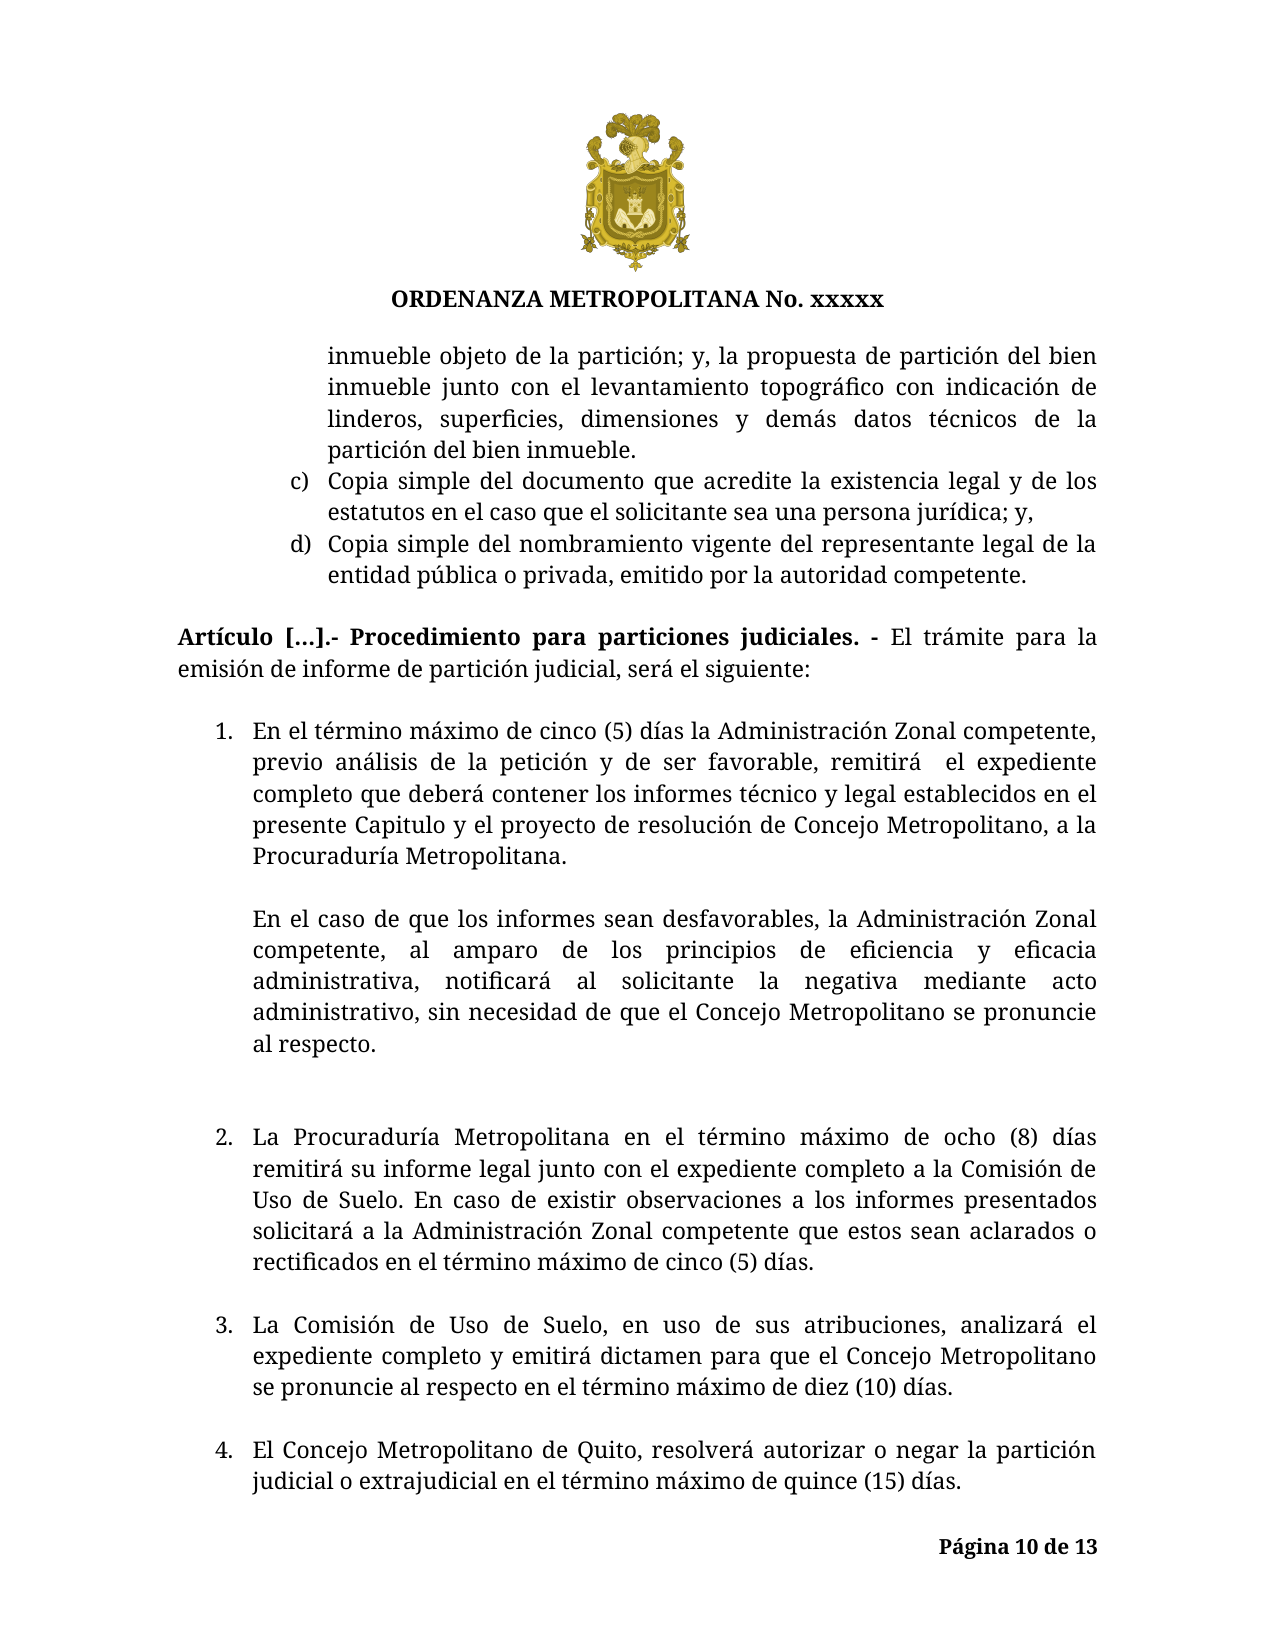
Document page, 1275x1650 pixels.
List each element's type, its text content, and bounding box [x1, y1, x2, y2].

list El Concejo Metropolitano de Quito, resolverá autorizar o negar la partición judicial o extrajudicial en el término máximo de quince (15) días. [215, 1434, 1098, 1496]
list La Procuraduría Metropolitana en el término máximo de ocho (8) días remitirá su informe legal junto con el expediente completo a la Comisión de Uso de Suelo. En caso de existir observaciones a los informes presentados solicitará a la Administración Zonal competente que estos sean aclarados o rectificados en el término máximo de cinco (5) días. [215, 1121, 1098, 1277]
picture [579, 111, 690, 274]
list En el término máximo de cinco (5) días la Administración Zonal competente, previo análisis de la petición y de ser favorable, remitirá el expediente completo que deberá contener los informes técnico y legal establecidos en el presente Capitulo y el proyecto de resolución de Concejo Metropolitano, a la Procuraduría Metropolitana. [215, 715, 1098, 871]
text Artículo […].- Procedimiento para particiones judiciales. - El trámite para la emisión de informe de partición judicial, será el siguiente: [177, 621, 1098, 684]
text En el caso de que los informes sean desfavorables, la Administración Zonal competente, al amparo de los principios de eficiencia y eficacia administrativa, notificará al solicitante la negativa mediante acto administrativo, sin necesidad de que el Concejo Metropolitano se pronuncie al respecto. [252, 902, 1098, 1059]
list La Comisión de Uso de Suelo, en uso de sus atribuciones, analizará el expediente completo y emitirá dictamen para que el Concejo Metropolitano se pronuncie al respecto en el término máximo de diez (10) días. [215, 1309, 1098, 1402]
list Copia simple del nombramiento vigente del representante legal de la entidad pública o privada, emitido por la autoridad competente. [290, 527, 1098, 590]
list Copia simple del documento que acredite la existencia legal y de los estatutos en el caso que el solicitante sea una persona jurídica; y, [290, 465, 1098, 527]
